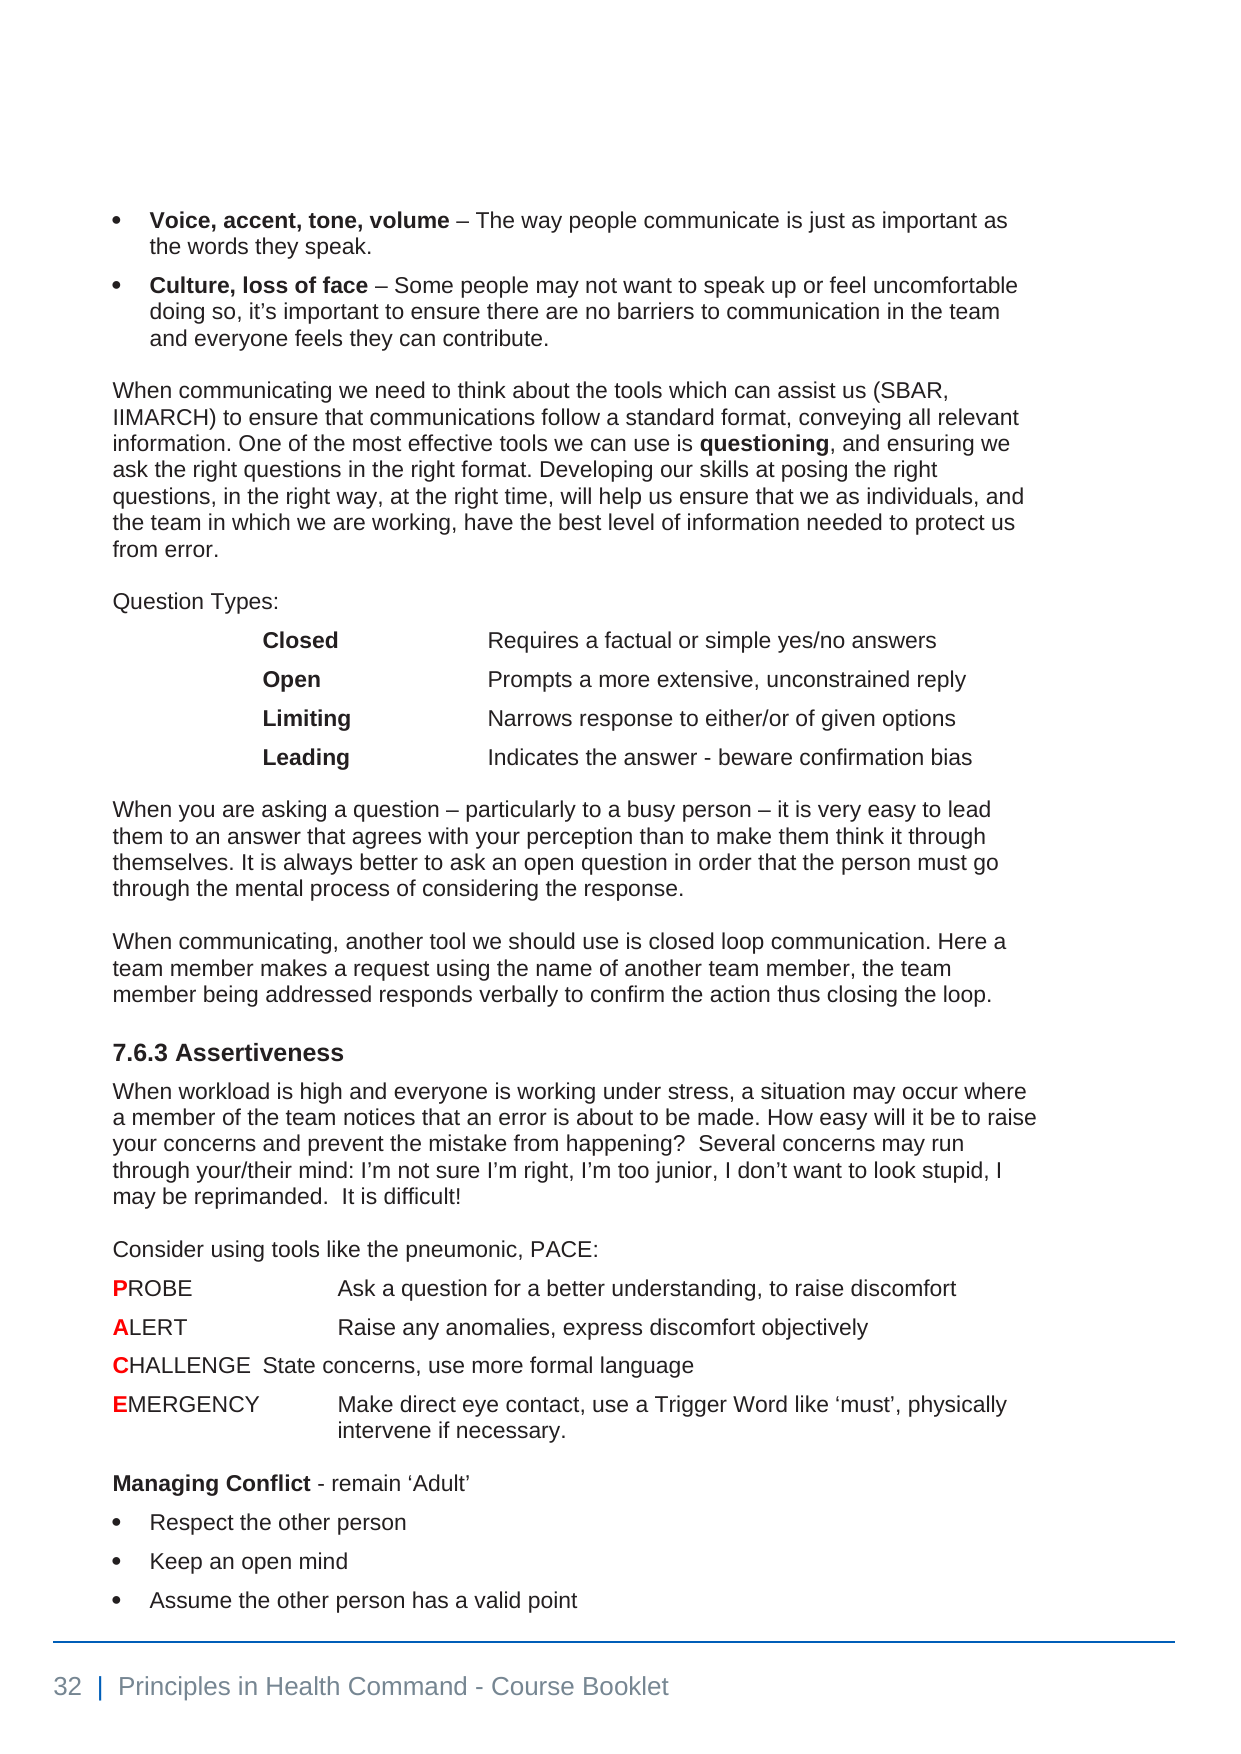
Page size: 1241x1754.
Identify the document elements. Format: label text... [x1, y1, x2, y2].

text When communicating we need to think about the tools which can assist us (SBAR, IIMARCH) to ensure that communications follow a standard format, conveying all relevant information. One of the most effective tools we can use is questioning, and ensuring we ask the right questions in the right format. Developing our skills at posing the right questions, in the right way, at the right time, will help us ensure that we as individuals, and the team in which we are working, have the best level of information needed to protect us from error. [112, 377, 1039, 562]
list Culture, loss of face – Some people may not want to speak up or feel uncomfortable doing so, it’s important to ensure there are no barriers to communication in the team and everyone feels they can contribute. [112, 272, 1039, 351]
text Limiting Narrows response to either/or of given options [112, 705, 1039, 731]
list Respect the other person [112, 1509, 1039, 1535]
text ALERT Raise any anomalies, express discomfort objectively [112, 1313, 1039, 1340]
text Closed Requires a factual or simple yes/no answers [112, 627, 1039, 653]
text Question Types: [112, 588, 1039, 614]
list Assume the other person has a valid point [112, 1587, 1039, 1613]
subtitle Assertiveness [112, 1038, 1039, 1067]
text Managing Conflict - remain ‘Adult’ [112, 1470, 1039, 1497]
list Voice, accent, tone, volume – The way people communicate is just as important as the words they speak. [112, 207, 1039, 259]
text When communicating, another tool we should use is closed loop communication. Here a team member makes a request using the name of another team member, the team member being addressed responds verbally to confirm the action thus closing the loop. [112, 928, 1039, 1007]
text CHALLENGE State concerns, use more formal language [112, 1352, 1039, 1379]
text When workload is high and everyone is working under stress, a situation may occur where a member of the team notices that an error is about to be made. How easy will it be to raise your concerns and prevent the mistake from happening? Several concerns may run through your/their mind: I’m not sure I’m right, I’m too junior, I don’t want to look stupid, I may be reprimanded. It is difficult! [112, 1078, 1039, 1209]
text Consider using tools like the pneumonic, PACE: [112, 1236, 1039, 1262]
text EMERGENCY Make direct eye contact, use a Trigger Word like ‘must’, physically intervene if necessary. [112, 1391, 1039, 1444]
list Keep an open mind [112, 1548, 1039, 1574]
text PROBE Ask a question for a better understanding, to raise discomfort [112, 1274, 1039, 1301]
text Leading Indicates the answer - beware confirmation bias [112, 744, 1039, 770]
text When you are asking a question – particularly to a busy person – it is very easy to lead them to an answer that agrees with your perception than to make them think it through themselves. It is always better to ask an open question in order that the person must go through the mental process of considering the response. [112, 796, 1039, 902]
text Open Prompts a more extensive, unconstrained reply [112, 666, 1039, 692]
